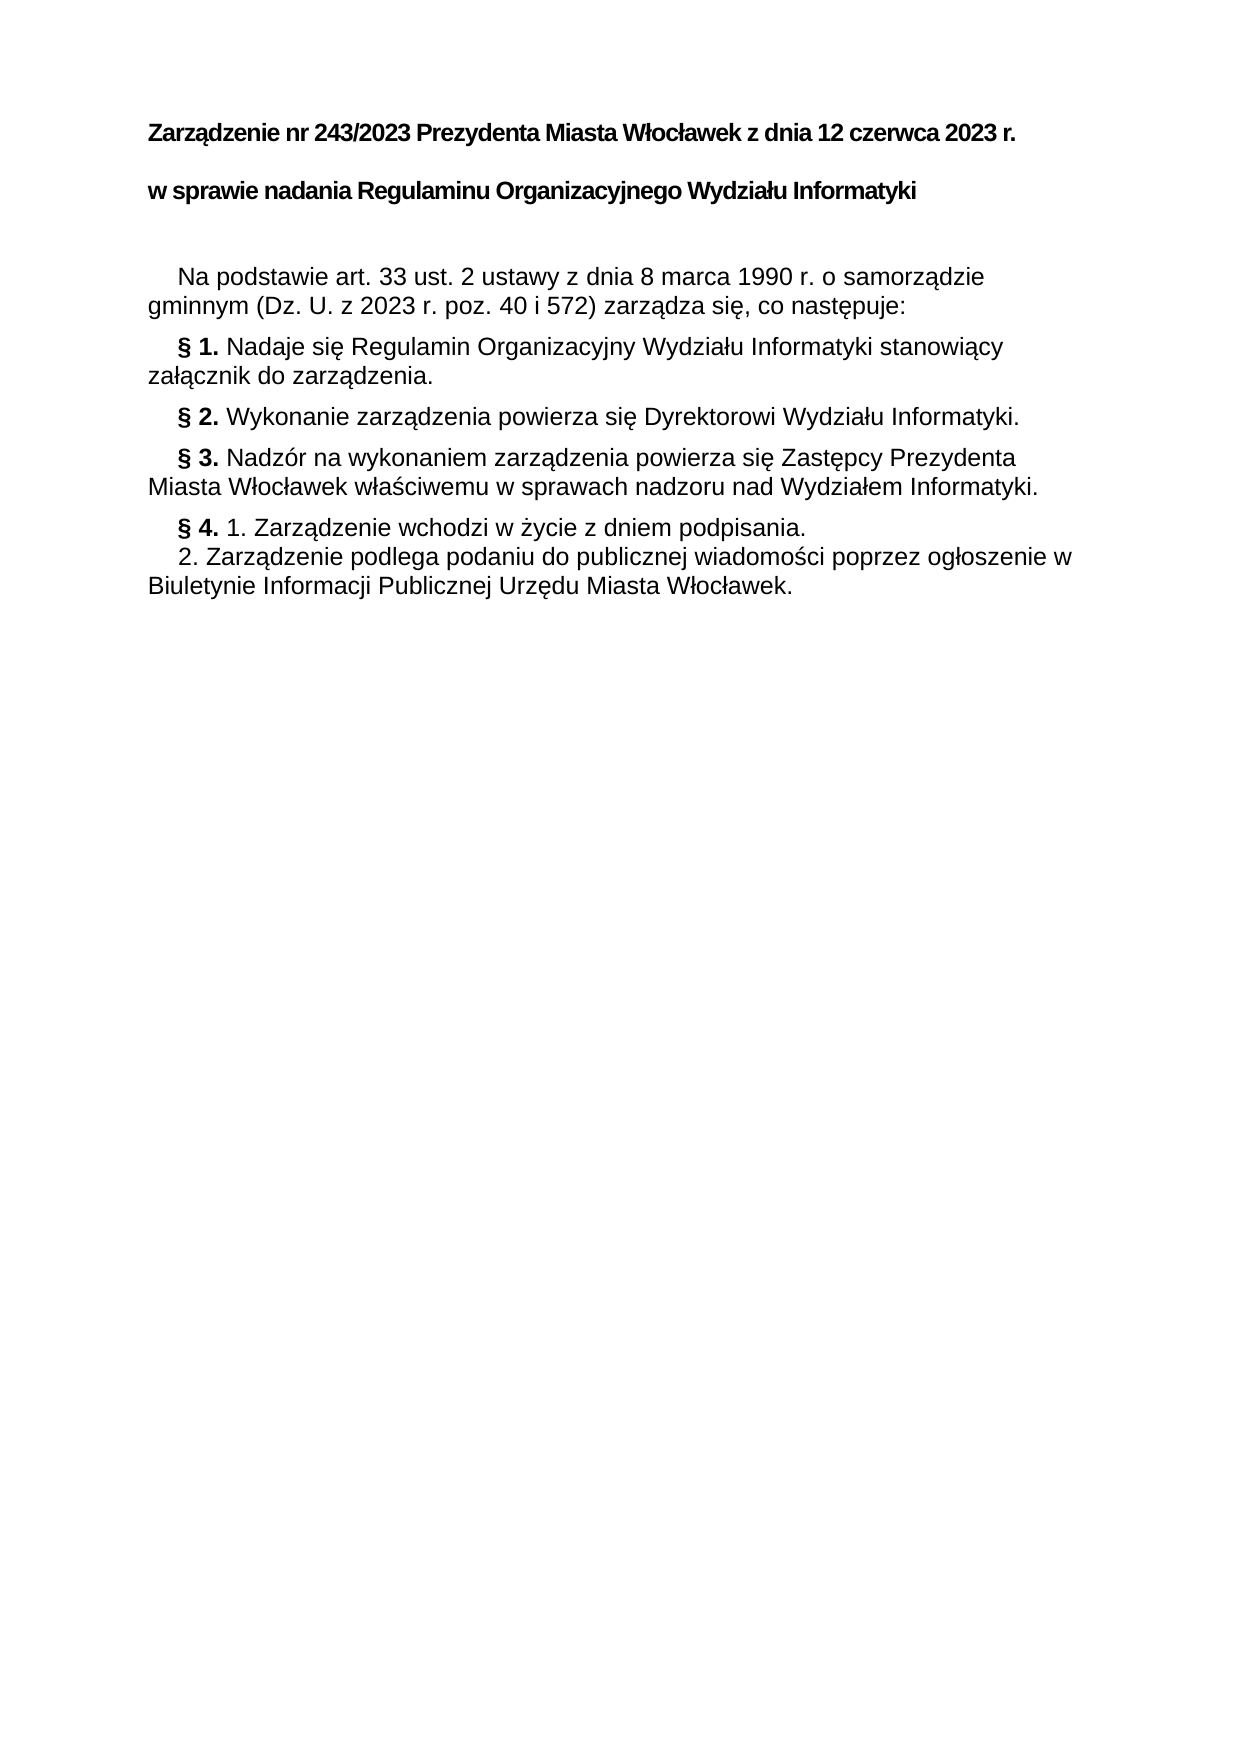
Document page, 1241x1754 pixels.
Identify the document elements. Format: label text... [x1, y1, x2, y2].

text § 1. Nadaje się Regulamin Organizacyjny Wydziału Informatyki stanowiący załącznik do zarządzenia. [148, 332, 1092, 389]
text § 2. Wykonanie zarządzenia powierza się Dyrektorowi Wydziału Informatyki. [148, 402, 1092, 431]
text 2. Zarządzenie podlega podaniu do publicznej wiadomości poprzez ogłoszenie w Biuletynie Informacji Publicznej Urzędu Miasta Włocławek. [148, 542, 1092, 599]
subtitle Zarządzenie nr 243/2023 Prezydenta Miasta Włocławek z dnia 12 czerwca 2023 r. [148, 118, 1092, 147]
text § 3. Nadzór na wykonaniem zarządzenia powierza się Zastępcy Prezydenta Miasta Włocławek właściwemu w sprawach nadzoru nad Wydziałem Informatyki. [148, 443, 1092, 501]
text Na podstawie art. 33 ust. 2 ustawy z dnia 8 marca 1990 r. o samorządzie gminnym (Dz. U. z 2023 r. poz. 40 i 572) zarządza się, co następuje: [148, 262, 1092, 319]
title w sprawie nadania Regulaminu Organizacyjnego Wydziału Informatyki [148, 176, 1092, 204]
text § 4. 1. Zarządzenie wchodzi w życie z dniem podpisania. [148, 513, 1092, 542]
